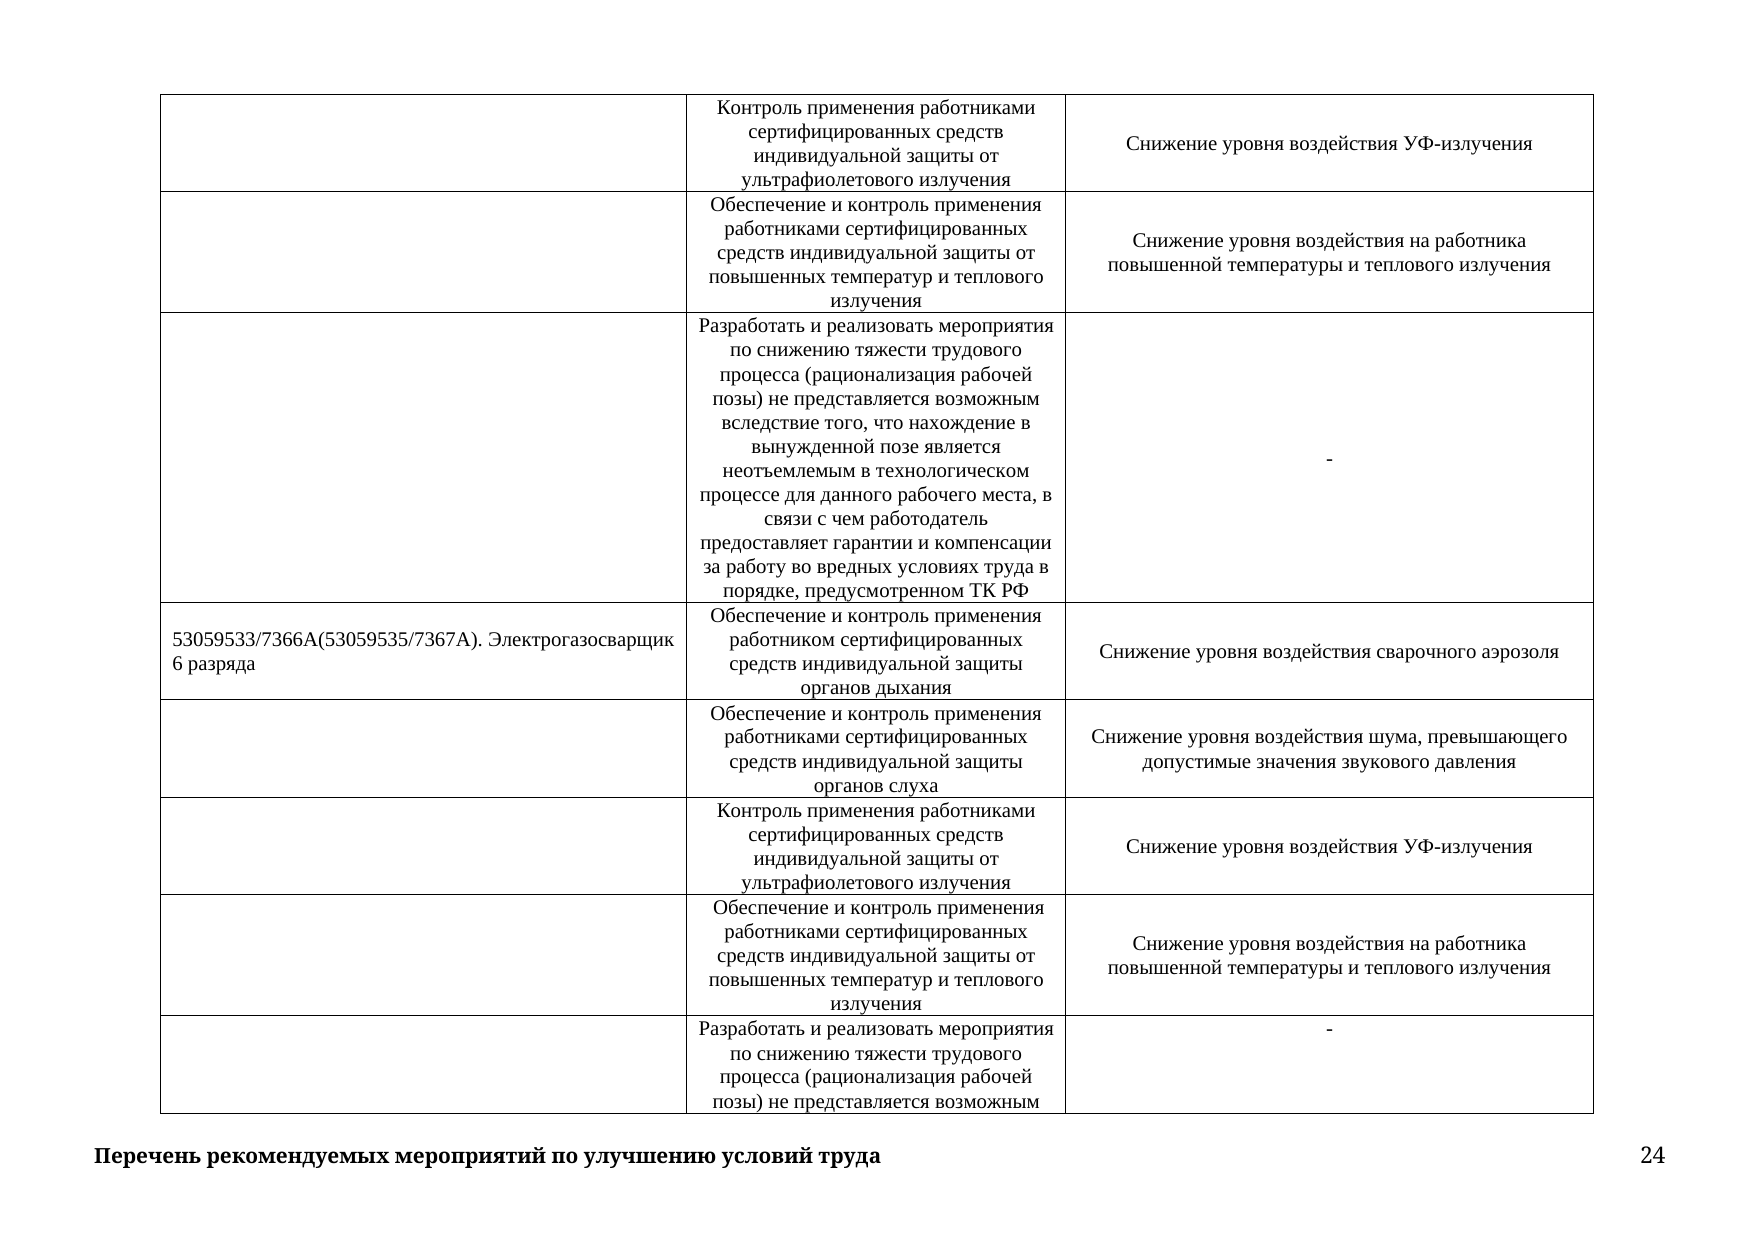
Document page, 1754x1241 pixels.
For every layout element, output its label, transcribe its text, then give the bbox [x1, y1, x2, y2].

table_cell Снижение уровня воздействия УФ-излучения [1066, 798, 1593, 894]
table_cell [161, 895, 686, 1015]
table_cell [161, 95, 686, 191]
table_cell Обеспечение и контроль применения работниками сертифицированных средств индивидуальной защиты от повышенных температур и теплового излучения [687, 895, 1065, 1015]
table_cell Контроль применения работниками сертифицированных средств индивидуальной защиты от ультрафиолетового излучения [687, 95, 1065, 191]
table_cell Обеспечение и контроль применения работниками сертифицированных средств индивидуальной защиты от повышенных температур и теплового излучения [687, 192, 1065, 312]
table_cell Снижение уровня воздействия УФ-излучения [1066, 95, 1593, 191]
table_cell [161, 700, 686, 797]
table_cell [161, 192, 686, 312]
table_cell [161, 798, 686, 894]
table_cell Обеспечение и контроль применения работниками сертифицированных средств индивидуальной защиты органов слуха [687, 700, 1065, 797]
table_cell Снижение уровня воздействия на работника повышенной температуры и теплового излучения [1066, 192, 1593, 312]
table_cell Снижение уровня воздействия шума, превышающего допустимые значения звукового давления [1066, 700, 1593, 797]
table_cell 53059533/7366А(53059535/7367А). Электрогазосварщик 6 разряда [161, 603, 686, 699]
table_cell - [1066, 1016, 1593, 1113]
table_cell [161, 313, 686, 602]
table_cell Обеспечение и контроль применения работником сертифицированных средств индивидуальной защиты органов дыхания [687, 603, 1065, 699]
table_cell Снижение уровня воздействия сварочного аэрозоля [1066, 603, 1593, 699]
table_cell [687, 1016, 1065, 1113]
table_cell Контроль применения работниками сертифицированных средств индивидуальной защиты от ультрафиолетового излучения [687, 798, 1065, 894]
table_cell - [1066, 313, 1593, 602]
table_cell Снижение уровня воздействия на работника повышенной температуры и теплового излучения [1066, 895, 1593, 1015]
table_cell [161, 1016, 686, 1113]
